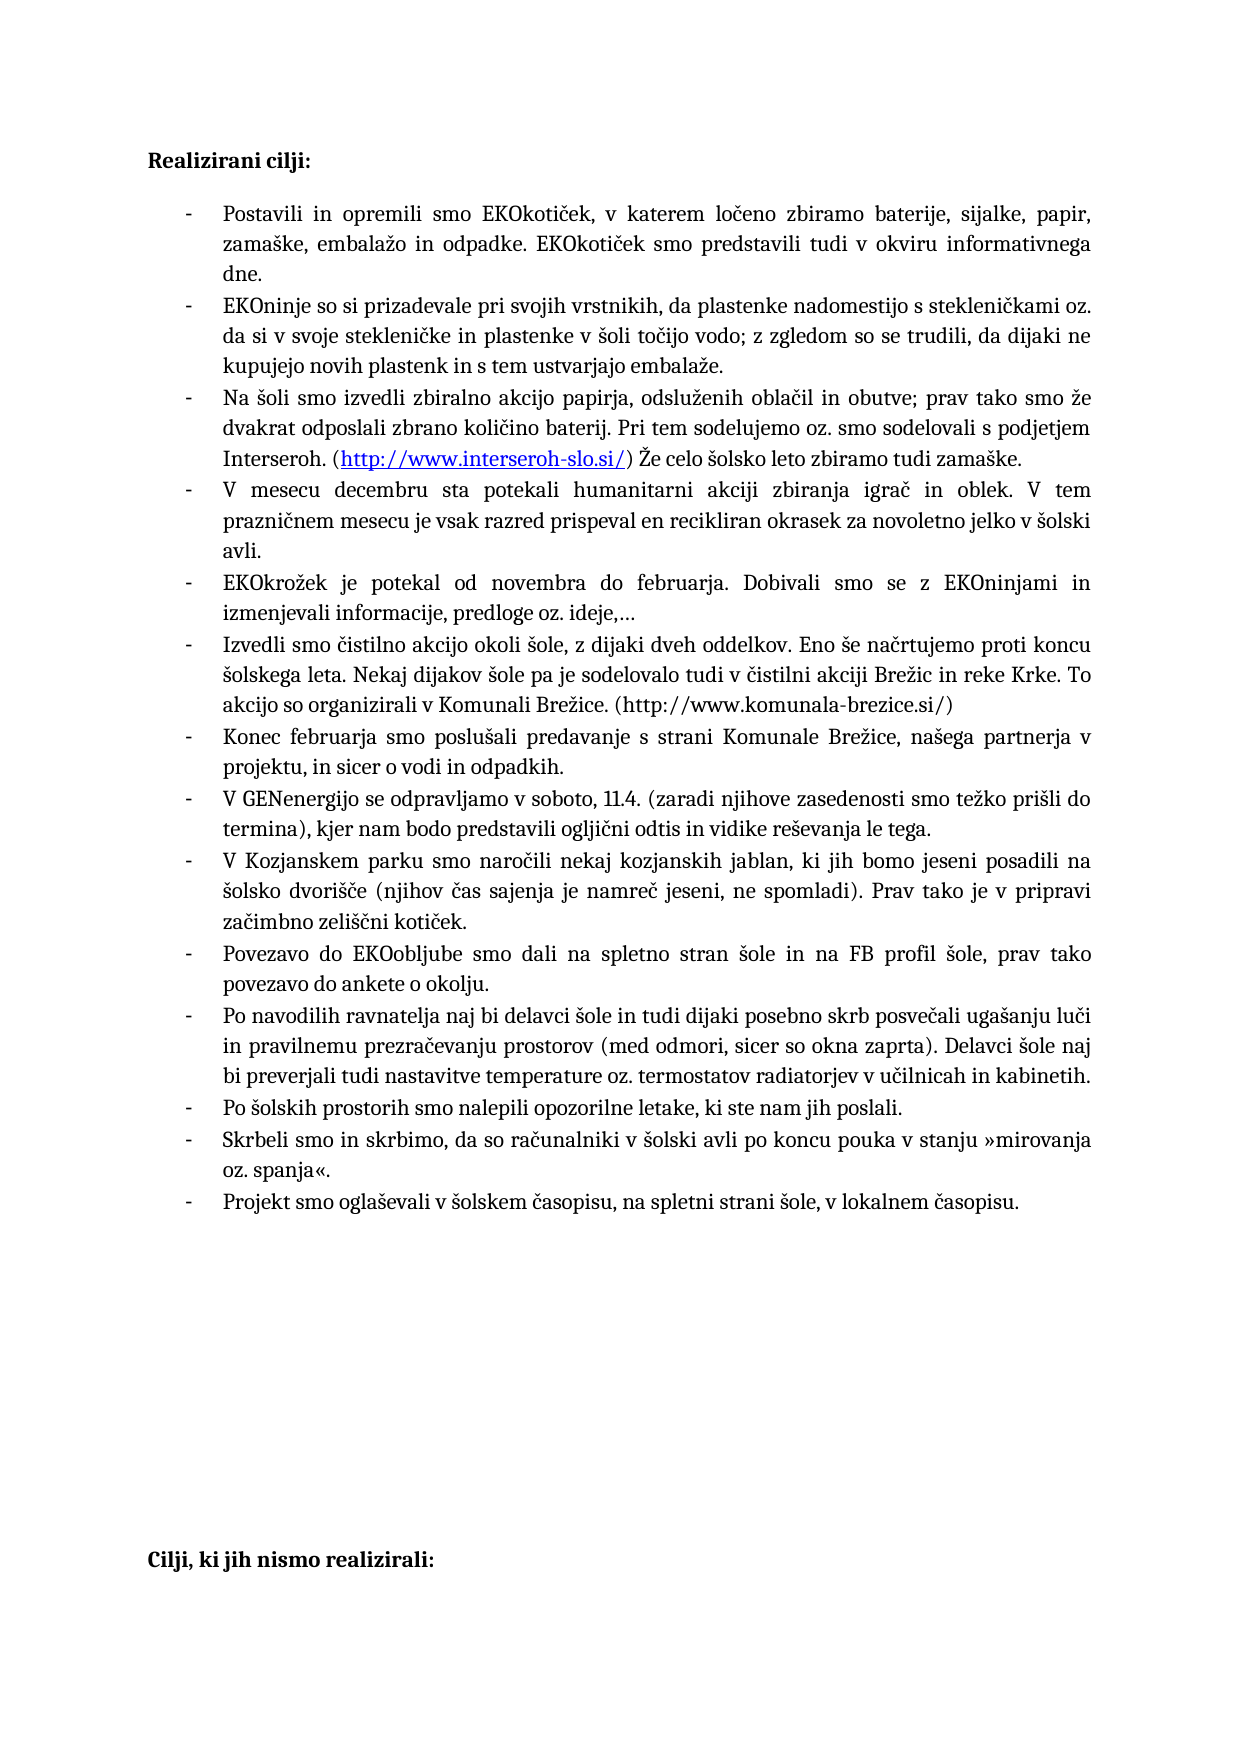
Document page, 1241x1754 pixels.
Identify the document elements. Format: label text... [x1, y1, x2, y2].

list Postavili in opremili smo EKOkotiček, v katerem ločeno zbiramo baterije, sijalke, papir, zamaške, embalažo in odpadke. EKOkotiček smo predstavili tudi v okviru informativnega dne. [185, 199, 1093, 287]
list Skrbeli smo in skrbimo, da so računalniki v šolski avli po koncu pouka v stanju »mirovanja oz. spanja«. [185, 1125, 1093, 1183]
list V GENenergijo se odpravljamo v soboto, 11.4. (zaradi njihove zasedenosti smo težko prišli do termina), kjer nam bodo predstavili ogljični odtis in vidike reševanja le tega. [185, 784, 1093, 842]
list Konec februarja smo poslušali predavanje s strani Komunale Brežice, našega partnerja v projektu, in sicer o vodi in odpadkih. [185, 722, 1093, 780]
list V Kozjanskem parku smo naročili nekaj kozjanskih jablan, ki jih bomo jeseni posadili na šolsko dvorišče (njihov čas sajenja je namreč jeseni, ne spomladi). Prav tako je v pripravi začimbno zeliščni kotiček. [185, 846, 1093, 935]
list EKOninje so si prizadevale pri svojih vrstnikih, da plastenke nadomestijo s stekleničkami oz. da si v svoje stekleničke in plastenke v šoli točijo vodo; z zgledom so se trudili, da dijaki ne kupujejo novih plastenk in s tem ustvarjajo embalaže. [185, 291, 1093, 379]
list V mesecu decembru sta potekali humanitarni akciji zbiranja igrač in oblek. V tem prazničnem mesecu je vsak razred prispeval en recikliran okrasek za novoletno jelko v šolski avli. [185, 476, 1093, 564]
list Izvedli smo čistilno akcijo okoli šole, z dijaki dveh oddelkov. Eno še načrtujemo proti koncu šolskega leta. Nekaj dijakov šole pa je sodelovalo tudi v čistilni akciji Brežic in reke Krke. To akcijo so organizirali v Komunali Brežice. (http://www.komunala-brezice.si/) [185, 630, 1093, 718]
text Realizirani cilji: [148, 148, 1093, 174]
text Cilji, ki jih nismo realizirali: [148, 1547, 1093, 1573]
list Po šolskih prostorih smo nalepili opozorilne letake, ki ste nam jih poslali. [185, 1093, 1093, 1121]
list EKOkrožek je potekal od novembra do februarja. Dobivali smo se z EKOninjami in izmenjevali informacije, predloge oz. ideje,… [185, 568, 1093, 626]
list Po navodilih ravnatelja naj bi delavci šole in tudi dijaki posebno skrb posvečali ugašanju luči in pravilnemu prezračevanju prostorov (med odmori, sicer so okna zaprta). Delavci šole naj bi preverjali tudi nastavitve temperature oz. termostatov radiatorjev v učilnicah in kabinetih. [185, 1001, 1093, 1089]
list Povezavo do EKOobljube smo dali na spletno stran šole in na FB profil šole, prav tako povezavo do ankete o okolju. [185, 939, 1093, 997]
list Projekt smo oglaševali v šolskem časopisu, na spletni strani šole, v lokalnem časopisu. [185, 1187, 1093, 1215]
list Na šoli smo izvedli zbiralno akcijo papirja, odsluženih oblačil in obutve; prav tako smo že dvakrat odposlali zbrano količino baterij. Pri tem sodelujemo oz. smo sodelovali s podjetjem Interseroh. (http://www.interseroh-slo.si/) Že celo šolsko leto zbiramo tudi zamaške. [185, 383, 1093, 472]
